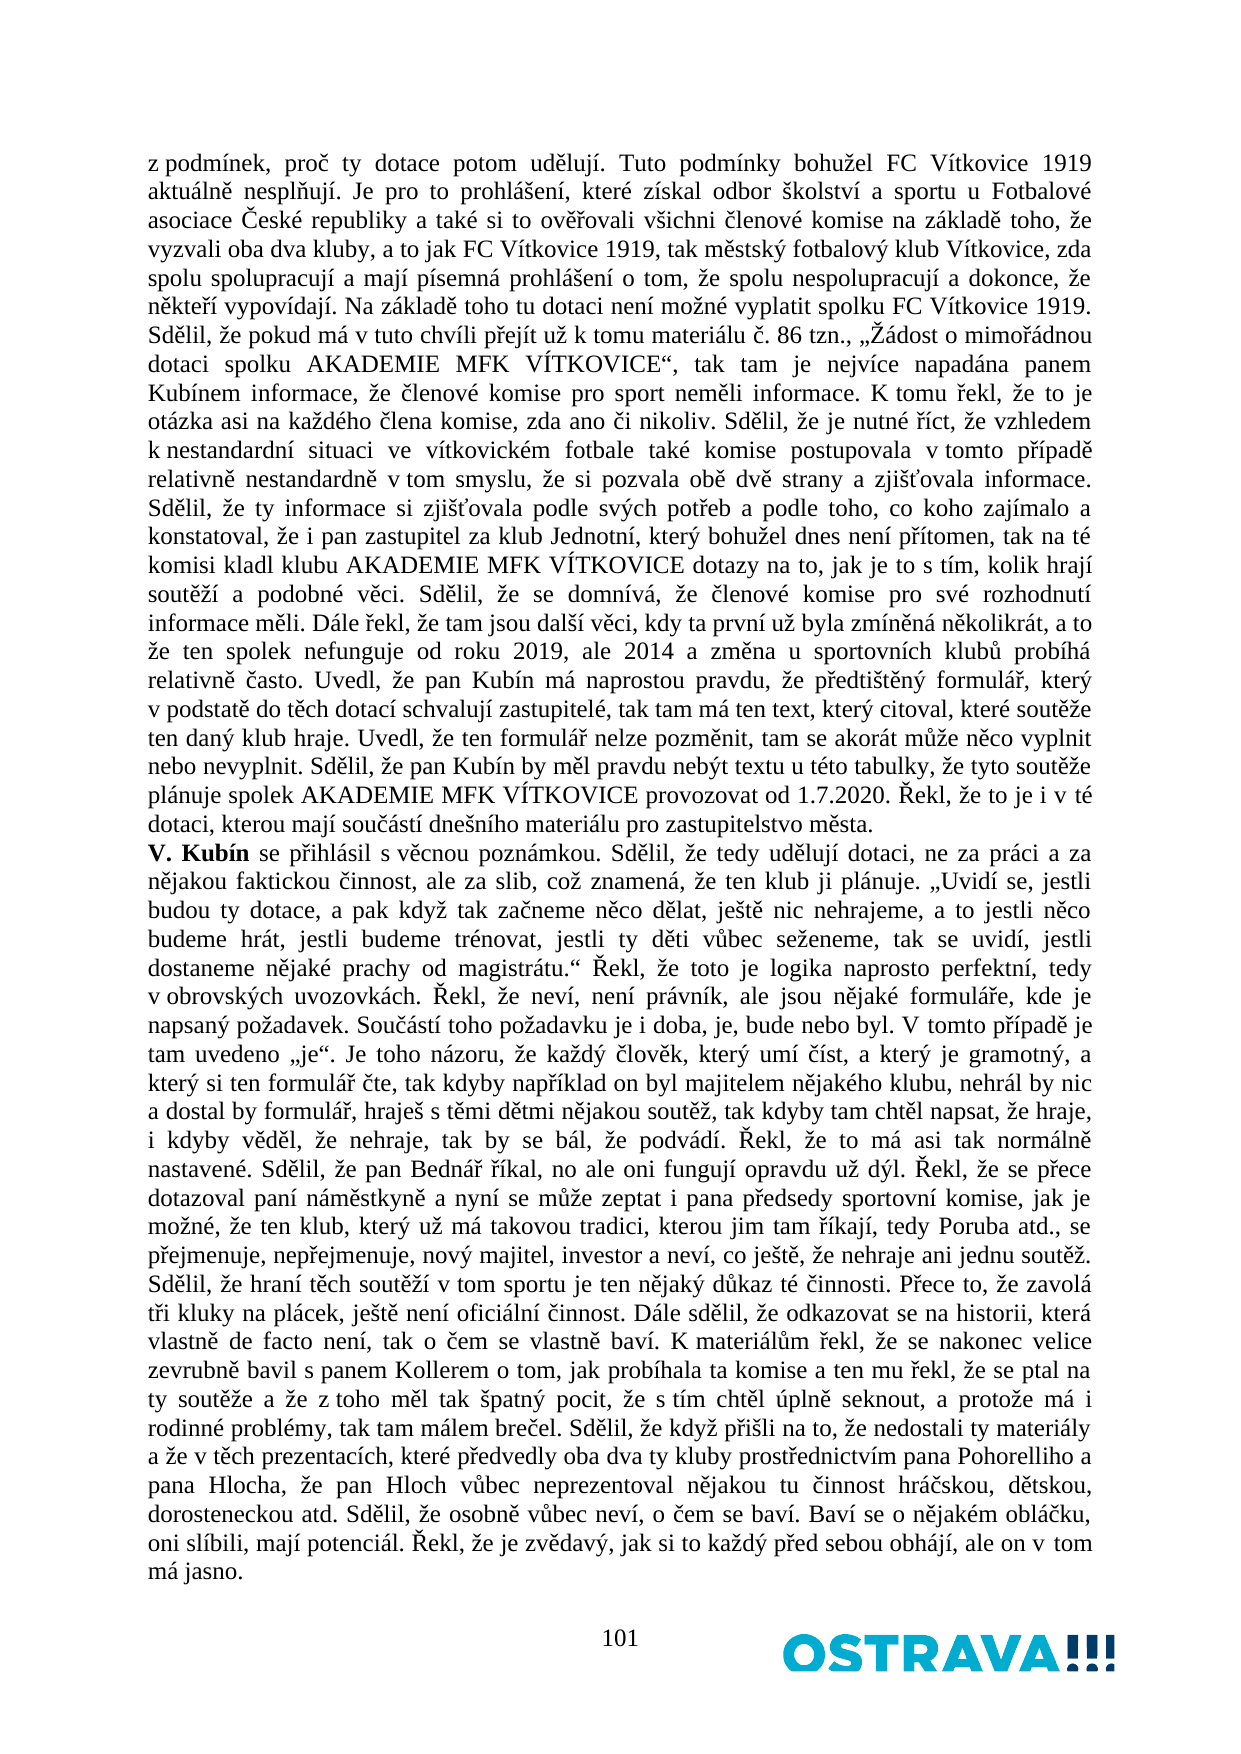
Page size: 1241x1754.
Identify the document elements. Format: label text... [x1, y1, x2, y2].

text V. Kubín se přihlásil s věcnou poznámkou. Sdělil, že tedy udělují dotaci, ne za práci a za nějakou faktickou činnost, ale za slib, což znamená, že ten klub ji plánuje. „Uvidí se, jestli budou ty dotace, a pak když tak začneme něco dělat, ještě nic nehrajeme, a to jestli něco budeme hrát, jestli budeme trénovat, jestli ty děti vůbec seženeme, tak se uvidí, jestli dostaneme nějaké prachy od magistrátu.“ Řekl, že toto je logika naprosto perfektní, tedy v obrovských uvozovkách. Řekl, že neví, není právník, ale jsou nějaké formuláře, kde je napsaný požadavek. Součástí toho požadavku je i doba, je, bude nebo byl. V tomto případě je tam uvedeno „je“. Je toho názoru, že každý člověk, který umí číst, a který je gramotný, a který si ten formulář čte, tak kdyby například on byl majitelem nějakého klubu, nehrál by nic a dostal by formulář, hraješ s těmi dětmi nějakou soutěž, tak kdyby tam chtěl napsat, že hraje, i kdyby věděl, že nehraje, tak by se bál, že podvádí. Řekl, že to má asi tak normálně nastavené. Sdělil, že pan Bednář říkal, no ale oni fungují opravdu už dýl. Řekl, že se přece dotazoval paní náměstkyně a nyní se může zeptat i pana předsedy sportovní komise, jak je možné, že ten klub, který už má takovou tradici, kterou jim tam říkají, tedy Poruba atd., se přejmenuje, nepřejmenuje, nový majitel, investor a neví, co ještě, že nehraje ani jednu soutěž. Sdělil, že hraní těch soutěží v tom sportu je ten nějaký důkaz té činnosti. Přece to, že zavolá tři kluky na plácek, ještě není oficiální činnost. Dále sdělil, že odkazovat se na historii, která vlastně de facto není, tak o čem se vlastně baví. K materiálům řekl, že se nakonec velice zevrubně bavil s panem Kollerem o tom, jak probíhala ta komise a ten mu řekl, že se ptal na ty soutěže a že z toho měl tak špatný pocit, že s tím chtěl úplně seknout, a protože má i rodinné problémy, tak tam málem brečel. Sdělil, že když přišli na to, že nedostali ty materiály a že v těch prezentacích, které předvedly oba dva ty kluby prostřednictvím pana Pohorelliho a pana Hlocha, že pan Hloch vůbec neprezentoval nějakou tu činnost hráčskou, dětskou, dorosteneckou atd. Sdělil, že osobně vůbec neví, o čem se baví. Baví se o nějakém obláčku, oni slíbili, mají potenciál. Řekl, že je zvědavý, jak si to každý před sebou obhájí, ale on v tom má jasno. [148, 838, 1093, 1585]
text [148, 148, 1093, 838]
picture [783, 1634, 1115, 1672]
